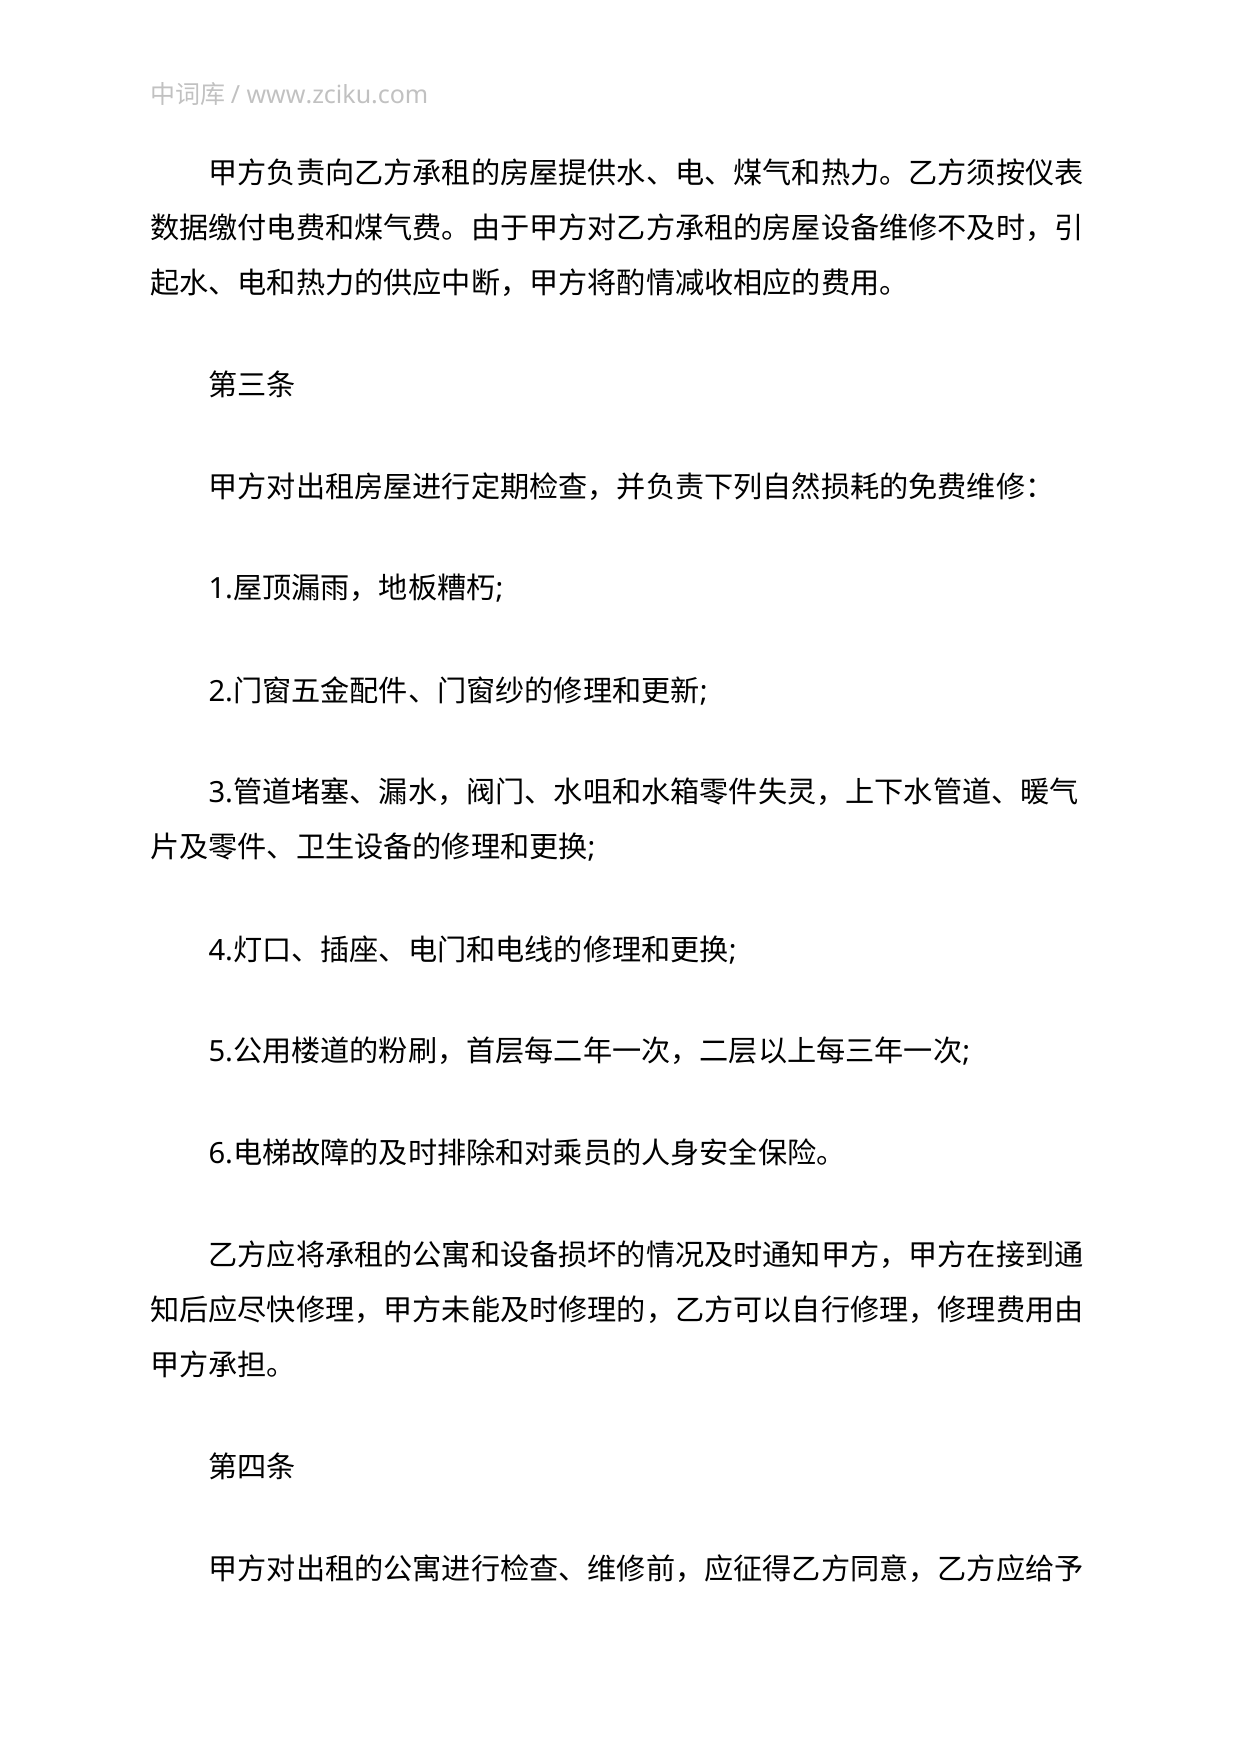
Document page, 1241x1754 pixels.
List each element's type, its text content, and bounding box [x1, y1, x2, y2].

text 1.屋顶漏雨，地板糟朽; [150, 565, 1090, 607]
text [150, 1545, 1090, 1588]
text 6.电梯故障的及时排除和对乘员的人身安全保险。 [150, 1130, 1090, 1172]
text 3.管道堵塞、漏水，阀门、水咀和水箱零件失灵，上下水管道、暖气片及零件、卫生设备的修理和更换; [150, 769, 1090, 866]
text 甲方负责向乙方承租的房屋提供水、电、煤气和热力。乙方须按仪表数据缴付电费和煤气费。由于甲方对乙方承租的房屋设备维修不及时，引起水、电和热力的供应中断，甲方将酌情减收相应的费用。 [150, 150, 1090, 302]
text 第三条 [150, 362, 1090, 404]
text 乙方应将承租的公寓和设备损坏的情况及时通知甲方，甲方在接到通知后应尽快修理，甲方未能及时修理的，乙方可以自行修理，修理费用由甲方承担。 [150, 1232, 1090, 1384]
text 第四条 [150, 1443, 1090, 1486]
text 甲方对出租房屋进行定期检查，并负责下列自然损耗的免费维修： [150, 463, 1090, 506]
text 4.灯口、插座、电门和电线的修理和更换; [150, 926, 1090, 968]
text 2.门窗五金配件、门窗纱的修理和更新; [150, 667, 1090, 709]
text 5.公用楼道的粉刷，首层每二年一次，二层以上每三年一次; [150, 1028, 1090, 1070]
